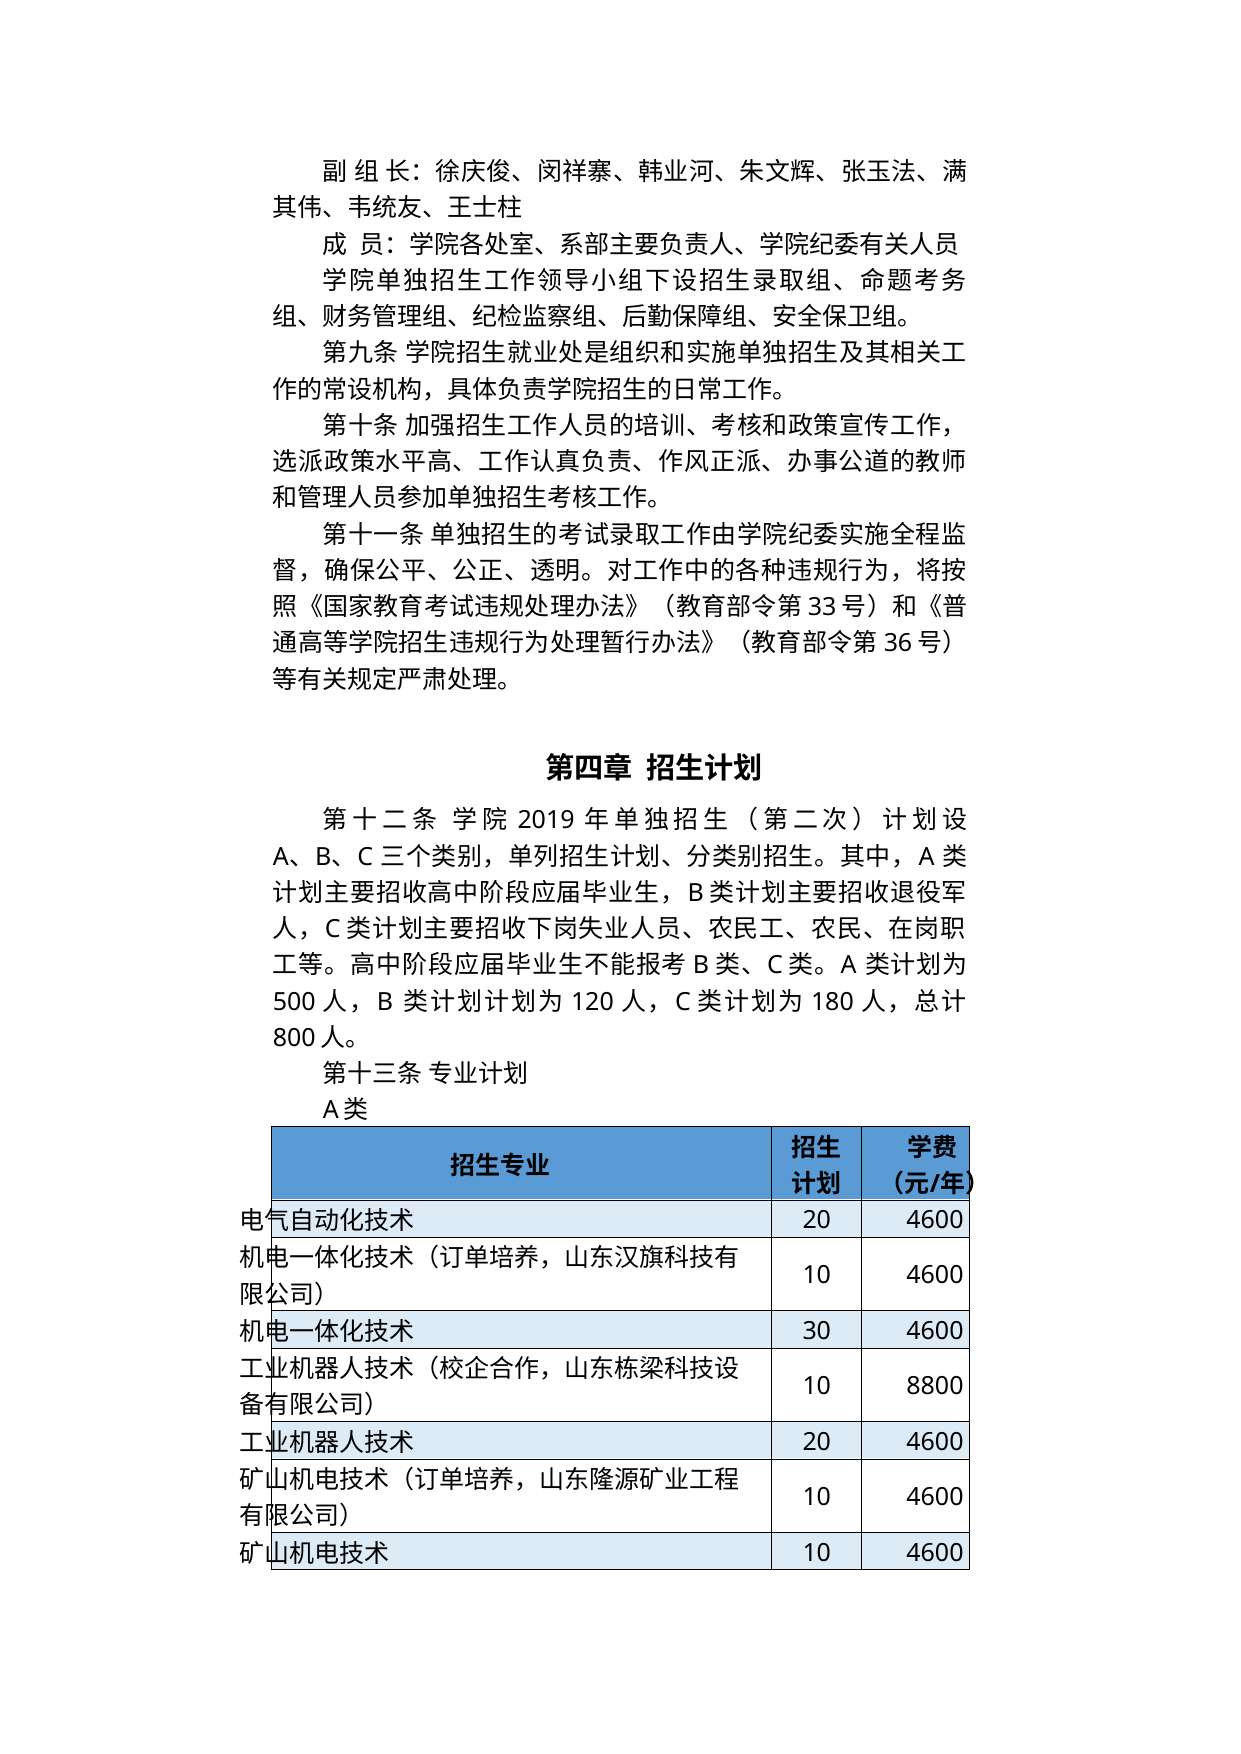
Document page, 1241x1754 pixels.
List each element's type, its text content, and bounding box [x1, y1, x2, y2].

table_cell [862, 1460, 969, 1532]
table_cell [272, 1460, 771, 1532]
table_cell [271, 150, 969, 697]
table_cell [772, 1460, 861, 1532]
